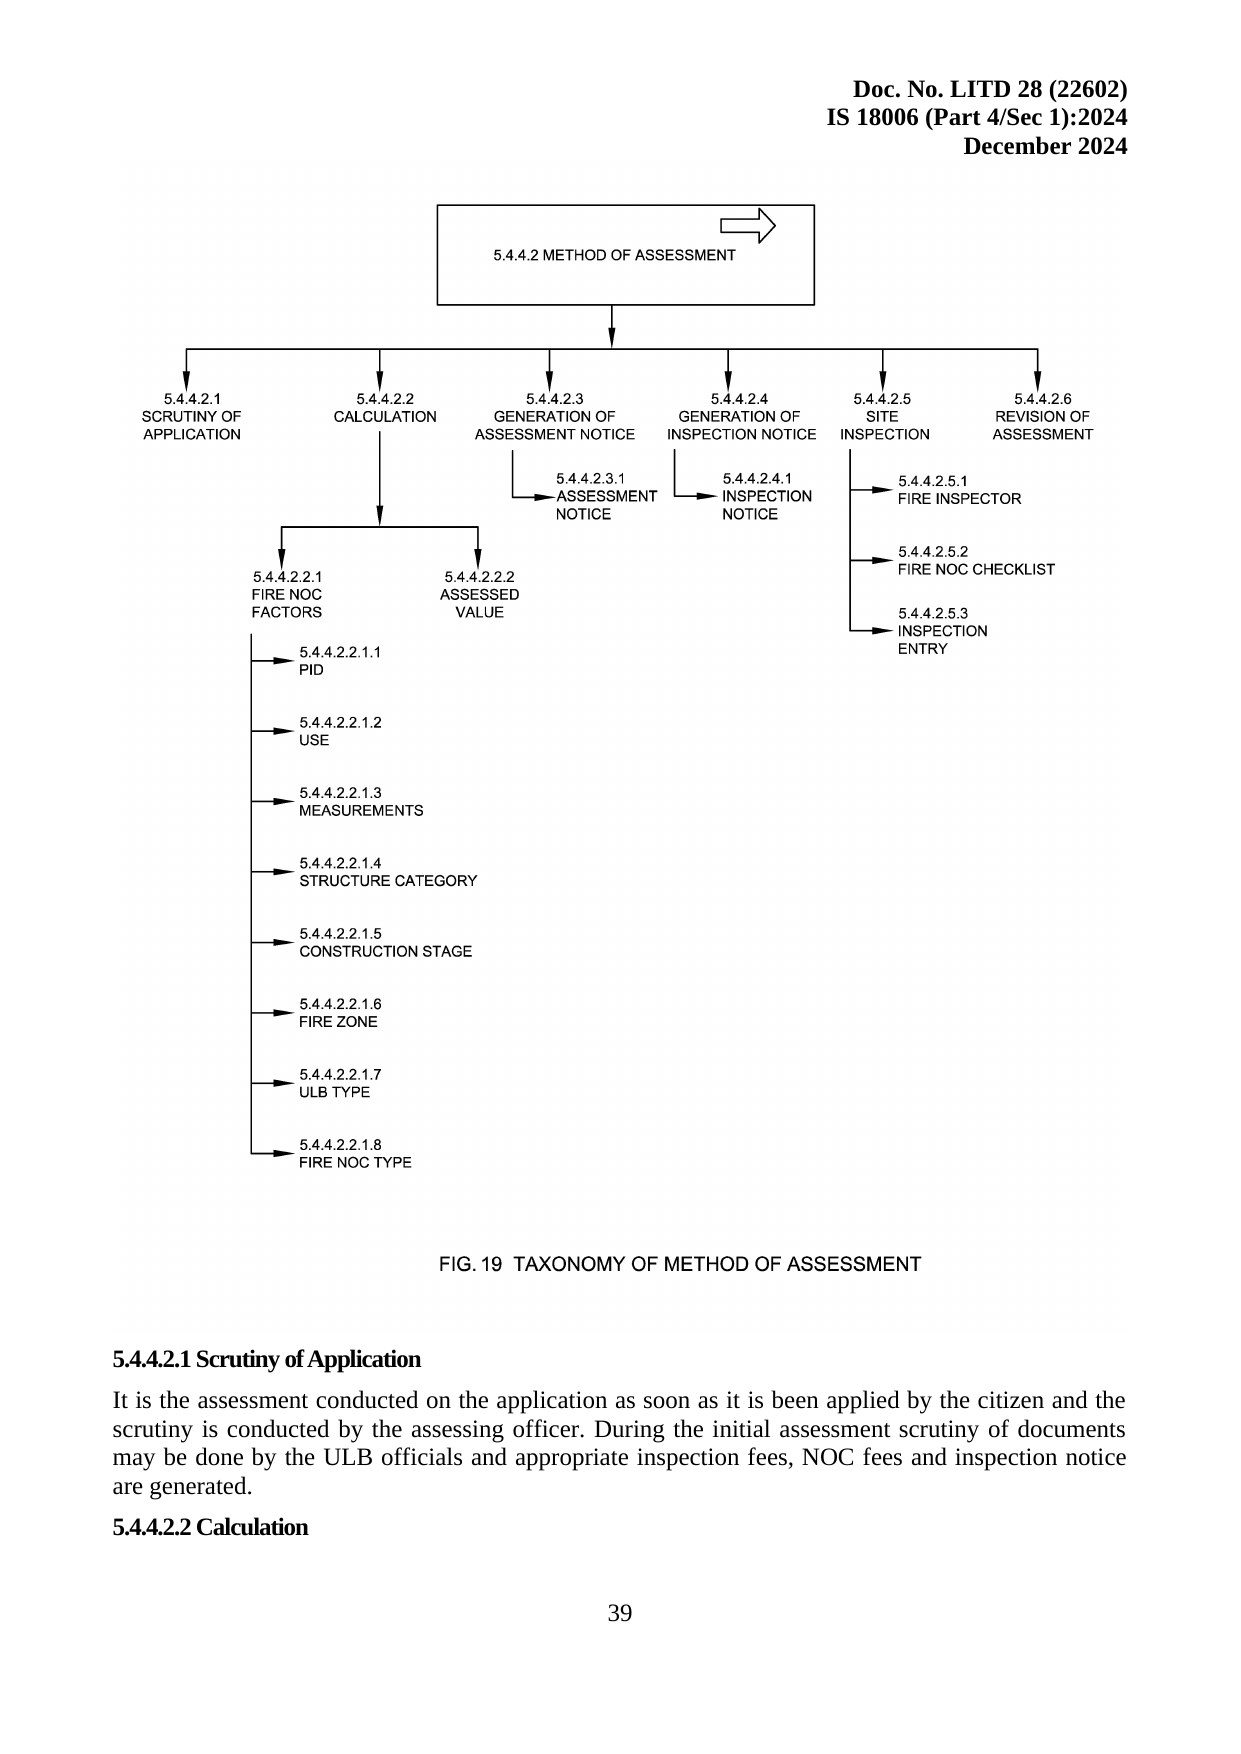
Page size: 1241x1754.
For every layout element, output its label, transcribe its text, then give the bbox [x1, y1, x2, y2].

title 5.4.4.2.1 Scrutiny of Application [112, 1344, 1128, 1372]
text It is the assessment conducted on the application as soon as it is been applied by the citizen and the scrutiny is conducted by the assessing officer. During the initial assessment scrutiny of documents may be done by the ULB officials and appropriate inspection fees, NOC fees and inspection notice are generated. [112, 1385, 1128, 1500]
picture [112, 160, 1128, 1332]
title 5.4.4.2.2 Calculation [112, 1512, 1128, 1541]
